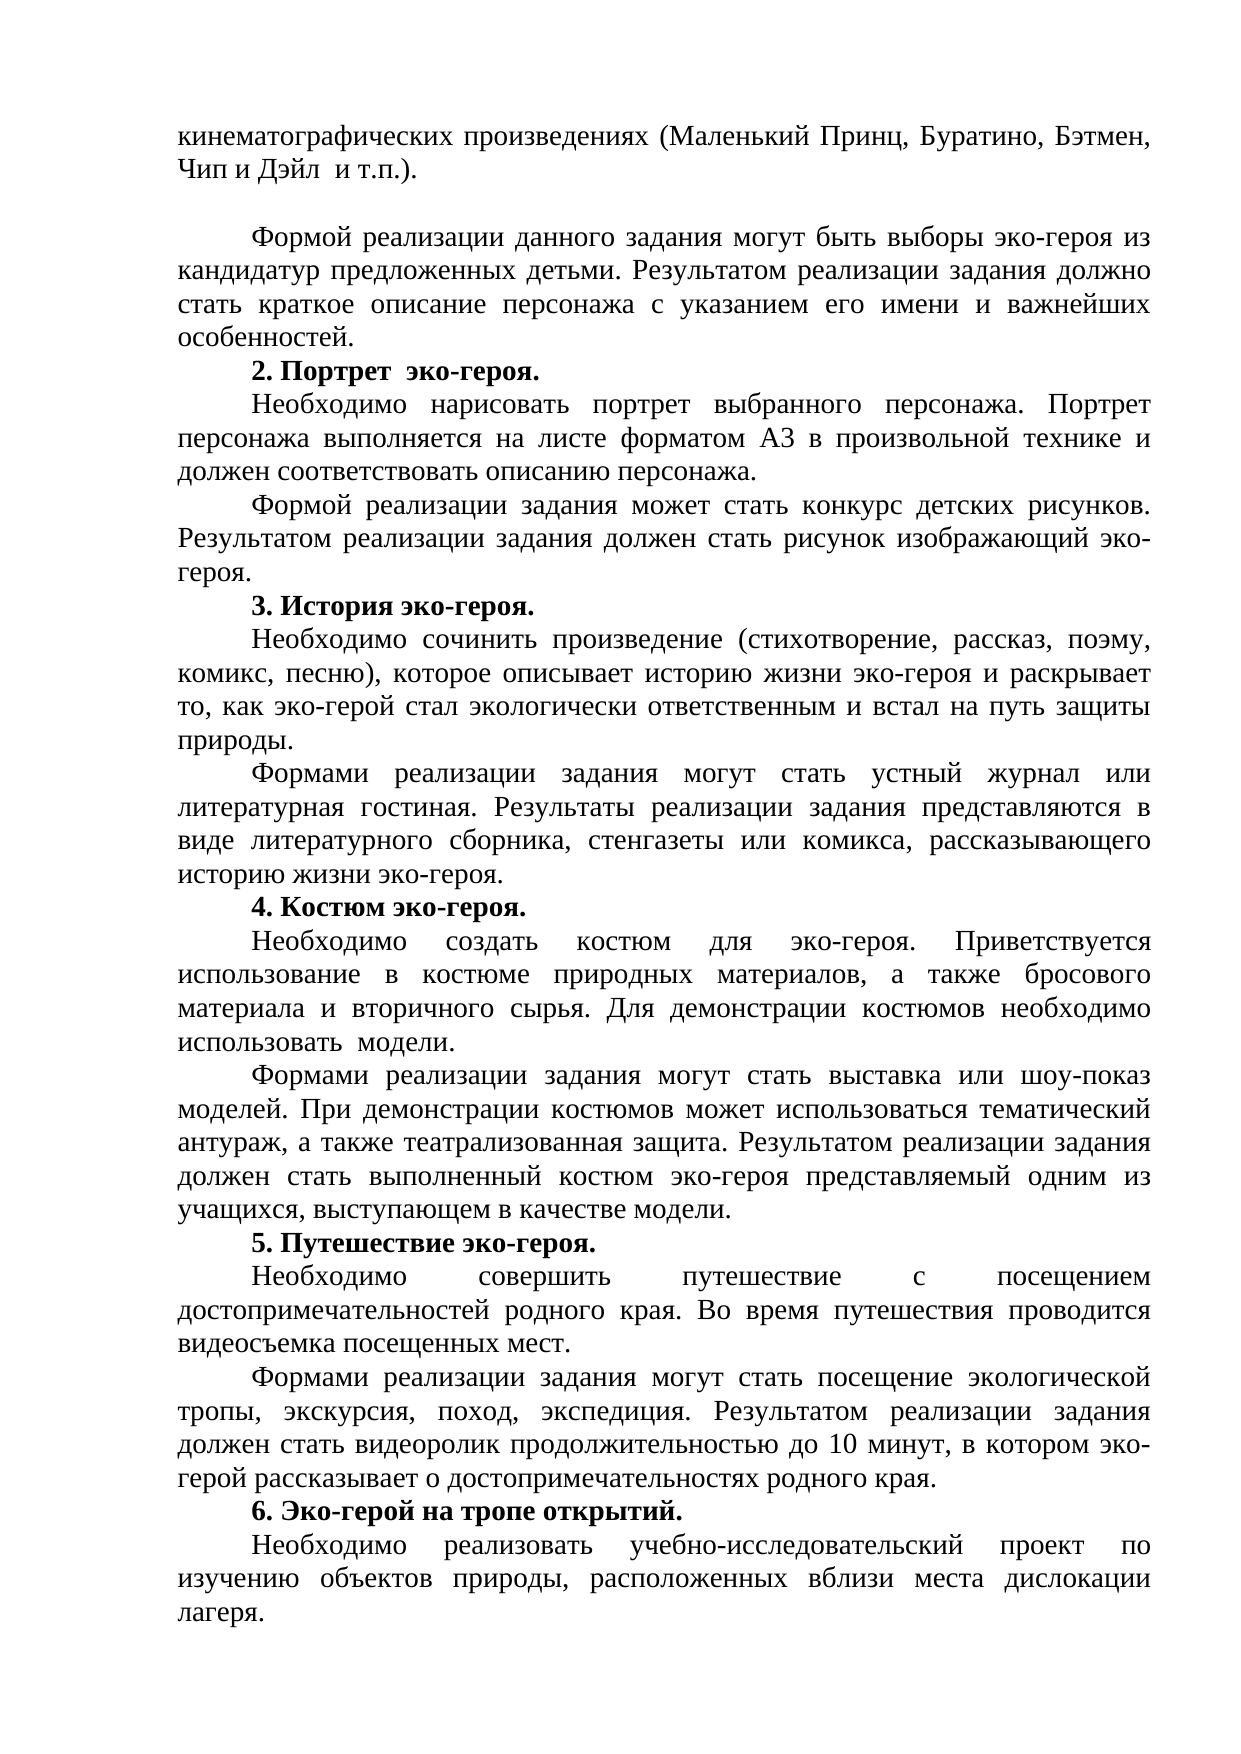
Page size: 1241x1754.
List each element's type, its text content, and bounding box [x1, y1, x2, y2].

text Необходимо нарисовать портрет выбранного персонажа. Портрет персонажа выполняется на листе форматом А3 в произвольной технике и должен соответствовать описанию персонажа. [177, 386, 1152, 487]
text Необходимо создать костюм для эко-героя. Приветствуется использование в костюме природных материалов, а также бросового материала и вторичного сырья. Для демонстрации костюмов необходимо использовать модели. [177, 923, 1152, 1057]
text 6. Эко-герой на тропе открытий. [177, 1493, 1152, 1527]
text Формами реализации задания могут стать выставка или шоу-показ моделей. При демонстрации костюмов может использоваться тематический антураж, а также театрализованная защита. Результатом реализации задания должен стать выполненный костюм эко-героя представляемый одним из учащихся, выступающем в качестве модели. [177, 1057, 1152, 1225]
text 2. Портрет эко-героя. [177, 353, 1152, 386]
text Формой реализации задания может стать конкурс детских рисунков. Результатом реализации задания должен стать рисунок изображающий эко-героя. [177, 487, 1152, 588]
text Необходимо сочинить произведение (стихотворение, рассказ, поэму, комикс, песню), которое описывает историю жизни эко-героя и раскрывает то, как эко-герой стал экологически ответственным и встал на путь защиты природы. [177, 621, 1152, 755]
text Необходимо реализовать учебно-исследовательский проект по изучению объектов природы, расположенных вблизи места дислокации лагеря. [177, 1527, 1152, 1627]
text 5. Путешествие эко-героя. [177, 1225, 1152, 1258]
text 4. Костюм эко-героя. [177, 889, 1152, 923]
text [177, 118, 1152, 185]
text Формами реализации задания могут стать посещение экологической тропы, экскурсия, поход, экспедиция. Результатом реализации задания должен стать видеоролик продолжительностью до 10 минут, в котором эко-герой рассказывает о достопримечательностях родного края. [177, 1359, 1152, 1493]
text Необходимо совершить путешествие с посещением достопримечательностей родного края. Во время путешествия проводится видеосъемка посещенных мест. [177, 1258, 1152, 1359]
text Формой реализации данного задания могут быть выборы эко-героя из кандидатур предложенных детьми. Результатом реализации задания должно стать краткое описание персонажа с указанием его имени и важнейших особенностей. [177, 219, 1152, 353]
text 3. История эко-героя. [177, 588, 1152, 621]
text Формами реализации задания могут стать устный журнал или литературная гостиная. Результаты реализации задания представляются в виде литературного сборника, стенгазеты или комикса, рассказывающего историю жизни эко-героя. [177, 755, 1152, 889]
